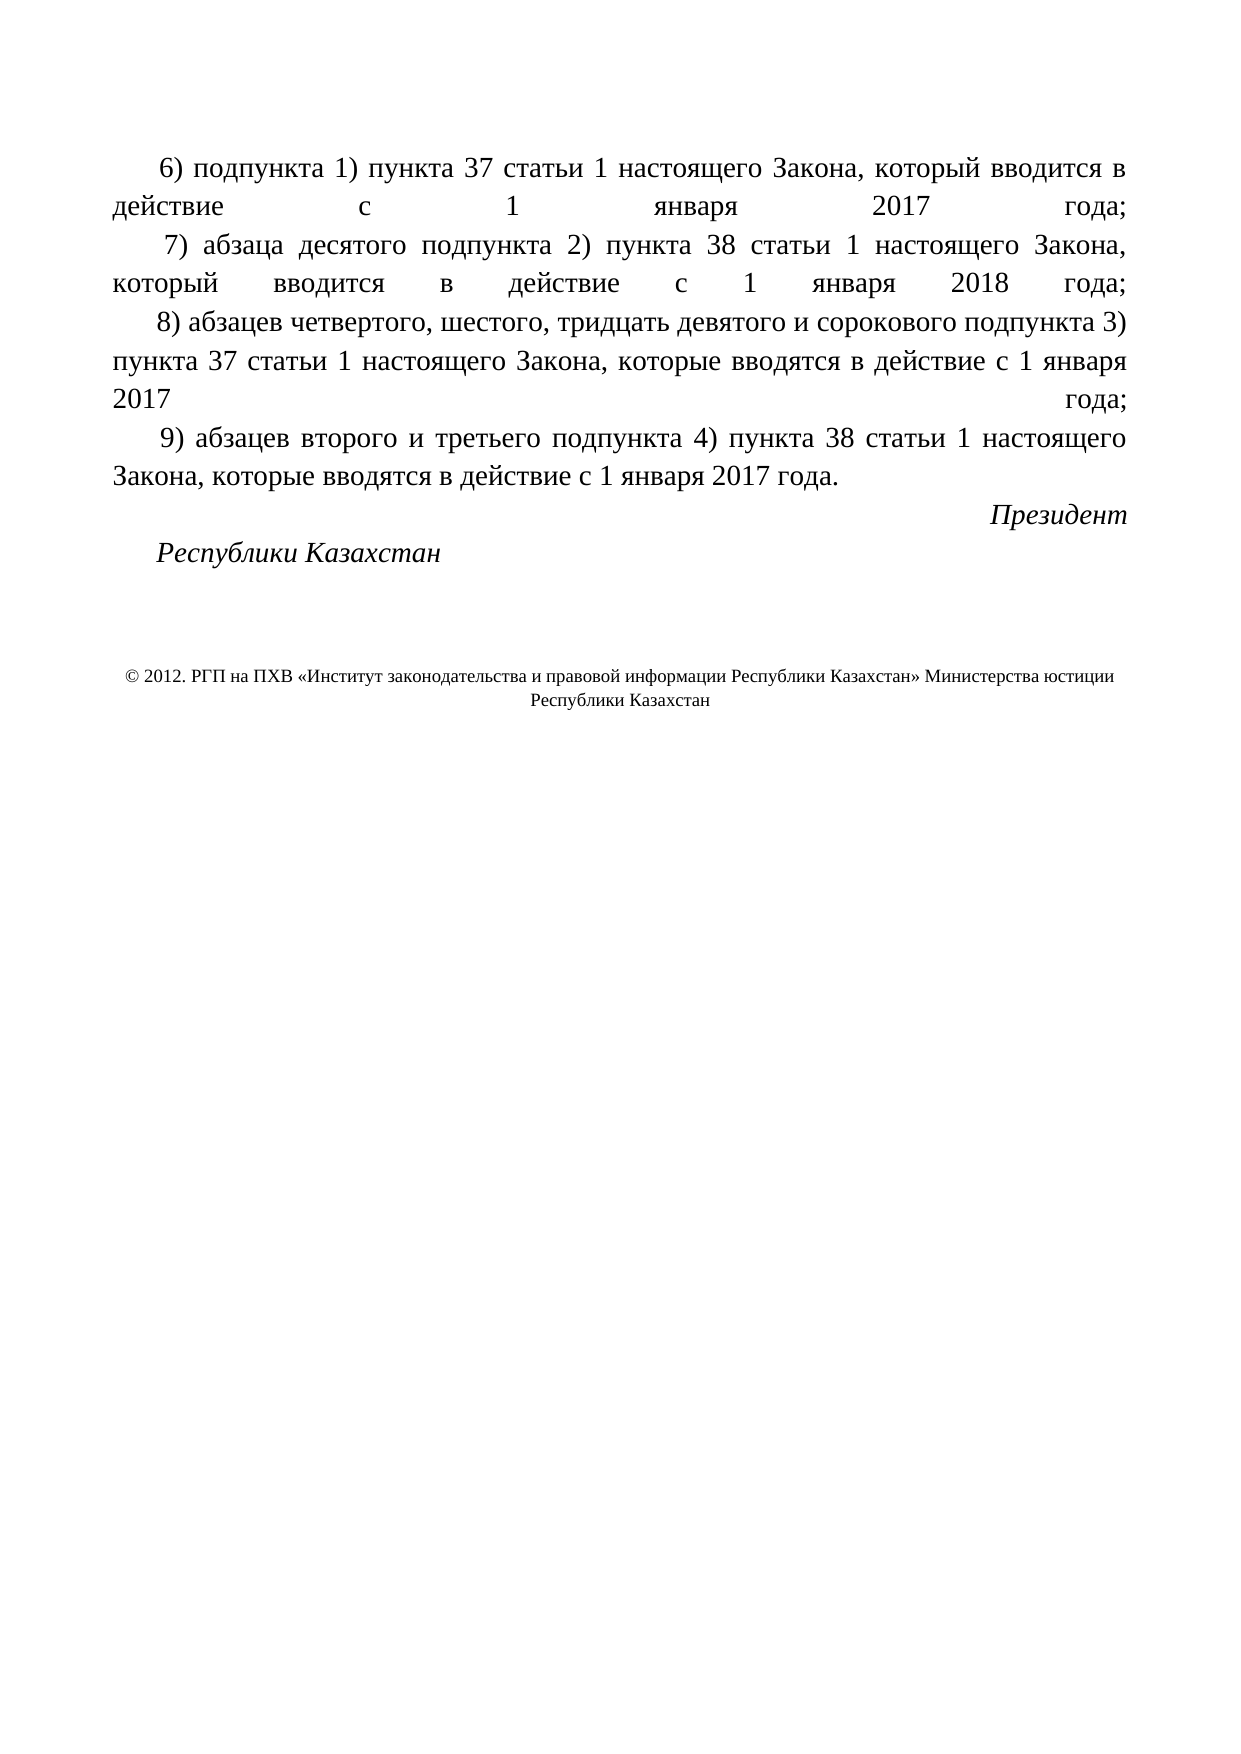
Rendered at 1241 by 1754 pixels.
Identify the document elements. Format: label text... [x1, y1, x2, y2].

text Президент Республики Казахстан [112, 497, 1128, 569]
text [112, 150, 1128, 492]
text © 2012. РГП на ПХВ «Институт законодательства и правовой информации Республики Казахстан» Министерства юстиции Республики Казахстан [112, 664, 1128, 711]
